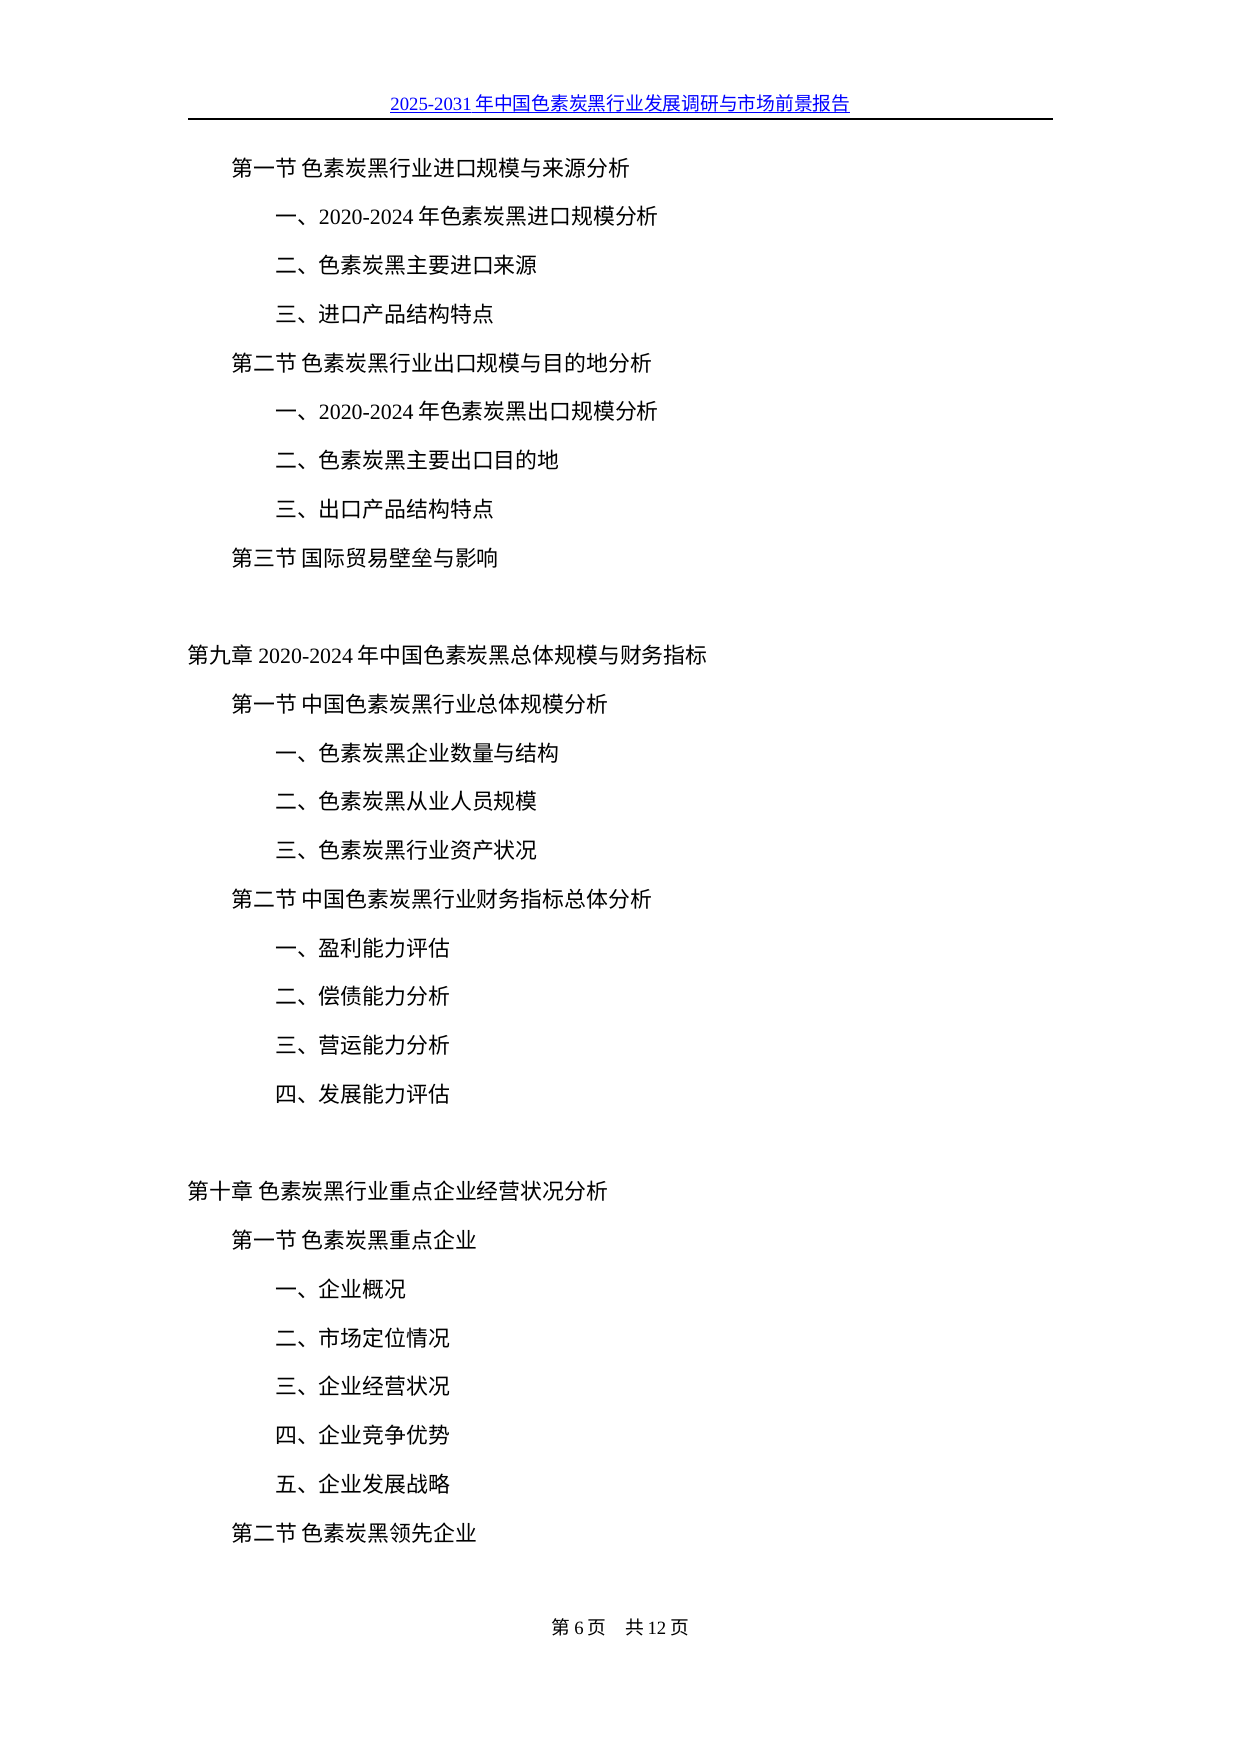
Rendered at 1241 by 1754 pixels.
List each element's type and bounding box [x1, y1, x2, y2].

text [187, 150, 1053, 1548]
